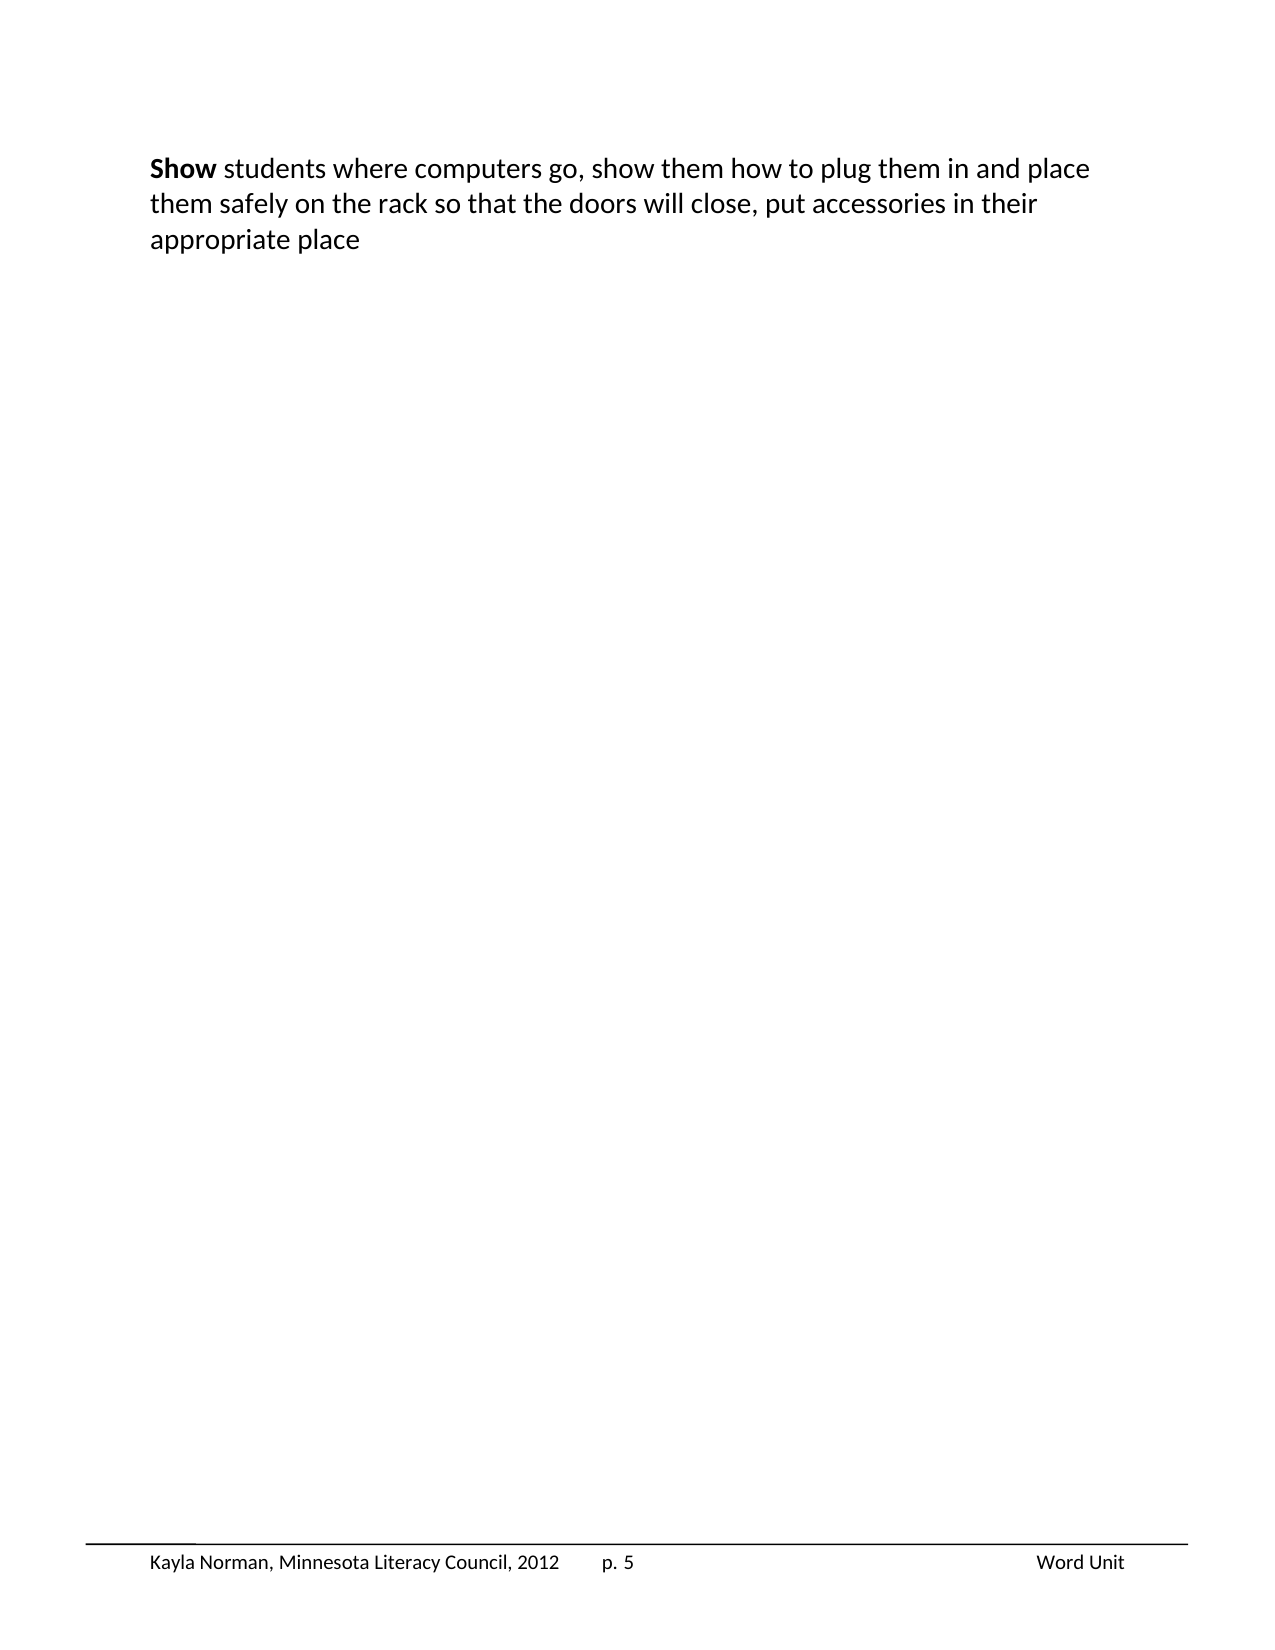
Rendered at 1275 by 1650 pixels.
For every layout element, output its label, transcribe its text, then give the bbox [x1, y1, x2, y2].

text Show students where computers go, show them how to plug them in and place them safely on the rack so that the doors will close, put accessories in their appropriate place [150, 150, 1125, 257]
